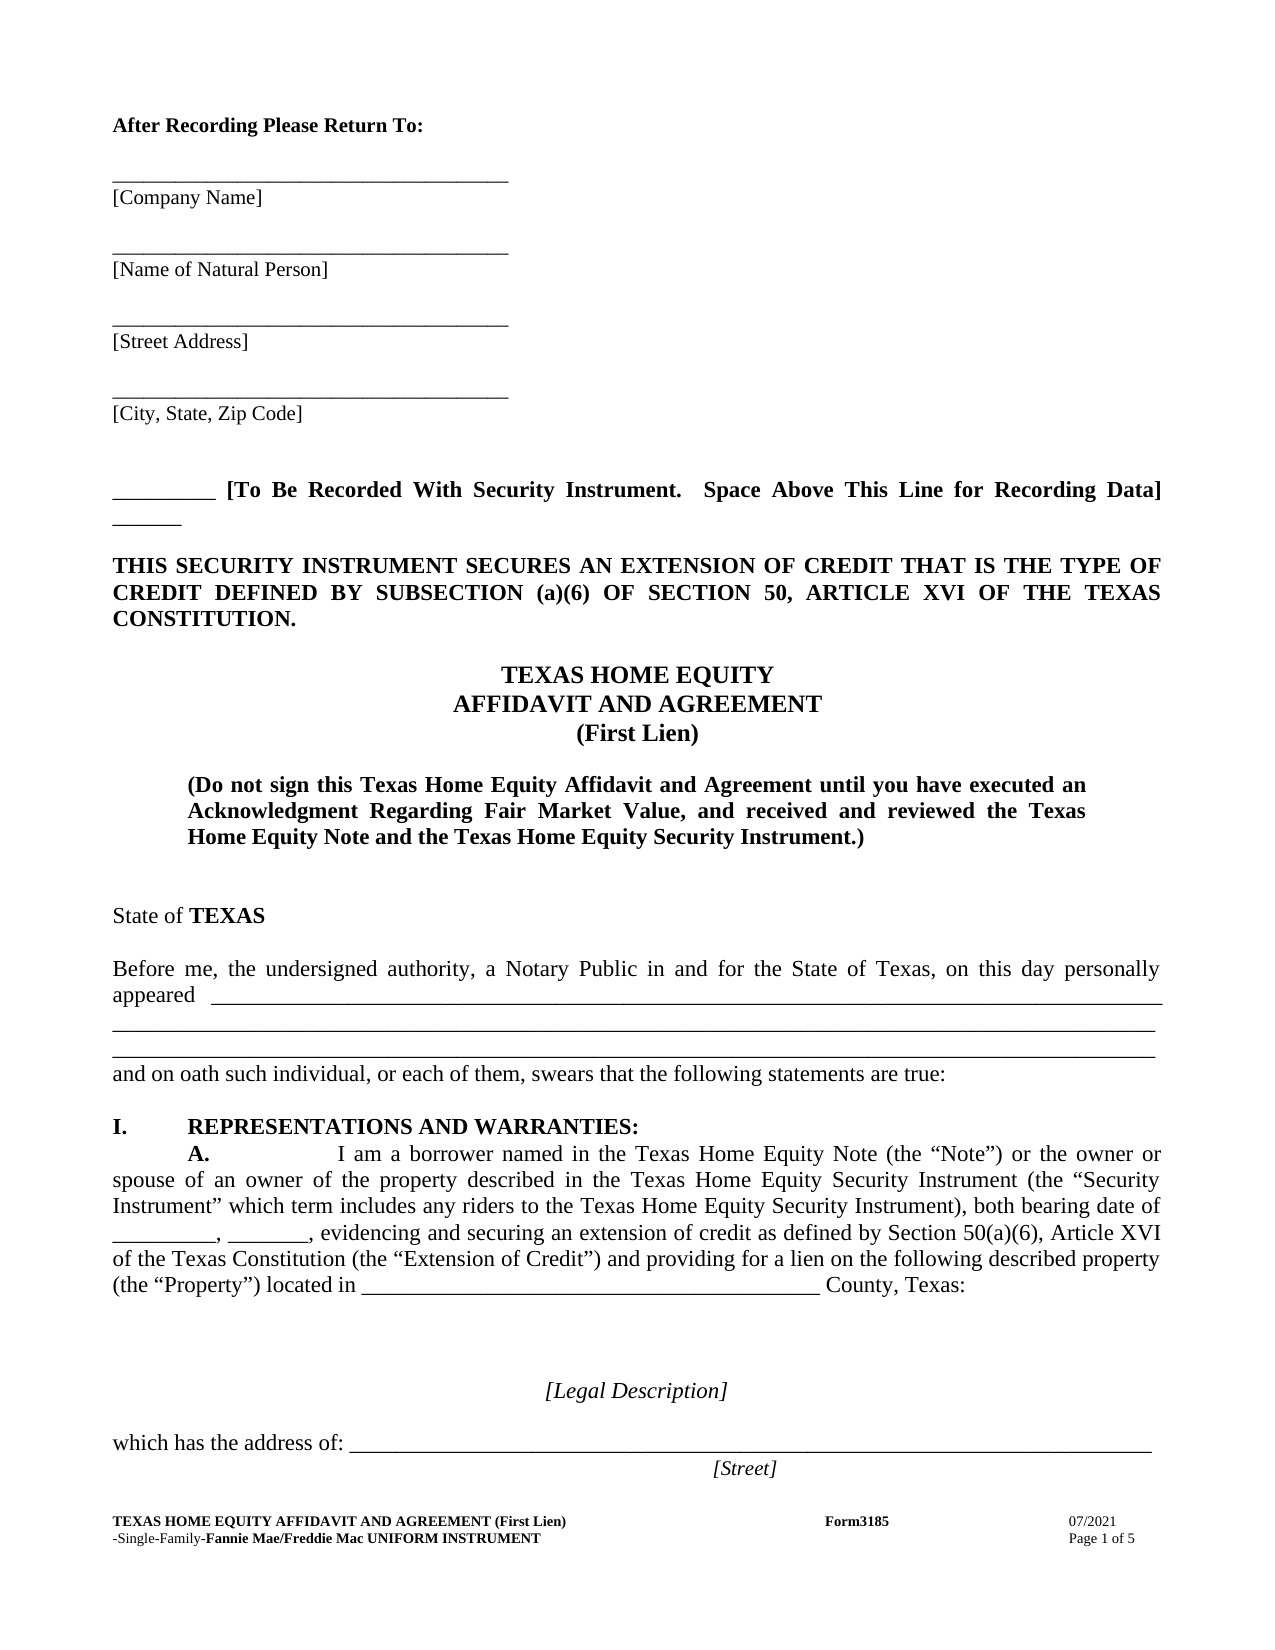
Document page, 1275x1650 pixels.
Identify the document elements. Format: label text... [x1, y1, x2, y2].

text [City, State, Zip Code] [112, 401, 1162, 425]
text (First Lien) [112, 718, 1162, 747]
text [Street] [712, 1456, 1162, 1480]
text State of [112, 902, 1162, 929]
text [Company Name] [112, 185, 1162, 209]
text THIS SECURITY INSTRUMENT SECURES AN EXTENSION OF CREDIT THAT IS THE TYPE OF CREDIT DEFINED BY SUBSECTION (a)(6) OF SECTION 50, ARTICLE XVI OF THE TEXAS CONSTITUTION. [112, 552, 1162, 632]
text ______________________________________ [112, 305, 1162, 329]
text [Name of Natural Person] [112, 257, 1162, 281]
text ______________________________________ [112, 233, 1162, 257]
text [Street Address] [112, 329, 1162, 353]
text (Do not sign this Texas Home Equity Affidavit and Agreement until you have executed an Acknowledgment Regarding Fair Market Value, and received and reviewed the Texas Home Equity Note and the Texas Home Equity Security Instrument.) [187, 771, 1087, 850]
text and on oath such individual, or each of them, swears that the following statements are true: [112, 1061, 1162, 1087]
text [Legal Description] [112, 1377, 1162, 1403]
text TEXAS HOME EQUITY [112, 660, 1162, 689]
list I am a borrower named in the Texas Home Equity Note (the “Note”) or the owner or spouse of an owner of the property described in the Texas Home Equity Security Instrument (the “Security Instrument” which term includes any riders to the Texas Home Equity Security Instrument), both bearing date of _________, _______, evidencing and securing an extension of credit as defined by Section 50(a)(6), Article XVI of the Texas Constitution (the “Extension of Credit”) and providing for a lien on the following described property (the “Property”) located in ________________________________________ County, Texas: [112, 1139, 1162, 1298]
text After Recording Please Return To: [112, 112, 1162, 137]
text I. REPRESENTATIONS AND WARRANTIES: [112, 1113, 1162, 1139]
text ______________________________________ [112, 377, 1162, 401]
subtitle AFFIDAVIT AND AGREEMENT [112, 689, 1162, 718]
text which has the address of: ______________________________________________________________________ [112, 1429, 1162, 1456]
text _________ [To Be Recorded With Security Instrument. Space Above This Line for Recording Data] ______ [112, 476, 1162, 528]
text ______________________________________ [112, 161, 1162, 185]
text ___________________________________________________________________________________________ [112, 1034, 1162, 1061]
text Before me, the undersigned authority, a Notary Public in and for the State of , on this day personally appeared ___________________________________________________________________________________ ___________________________________________________________________________________________ [112, 955, 1162, 1034]
